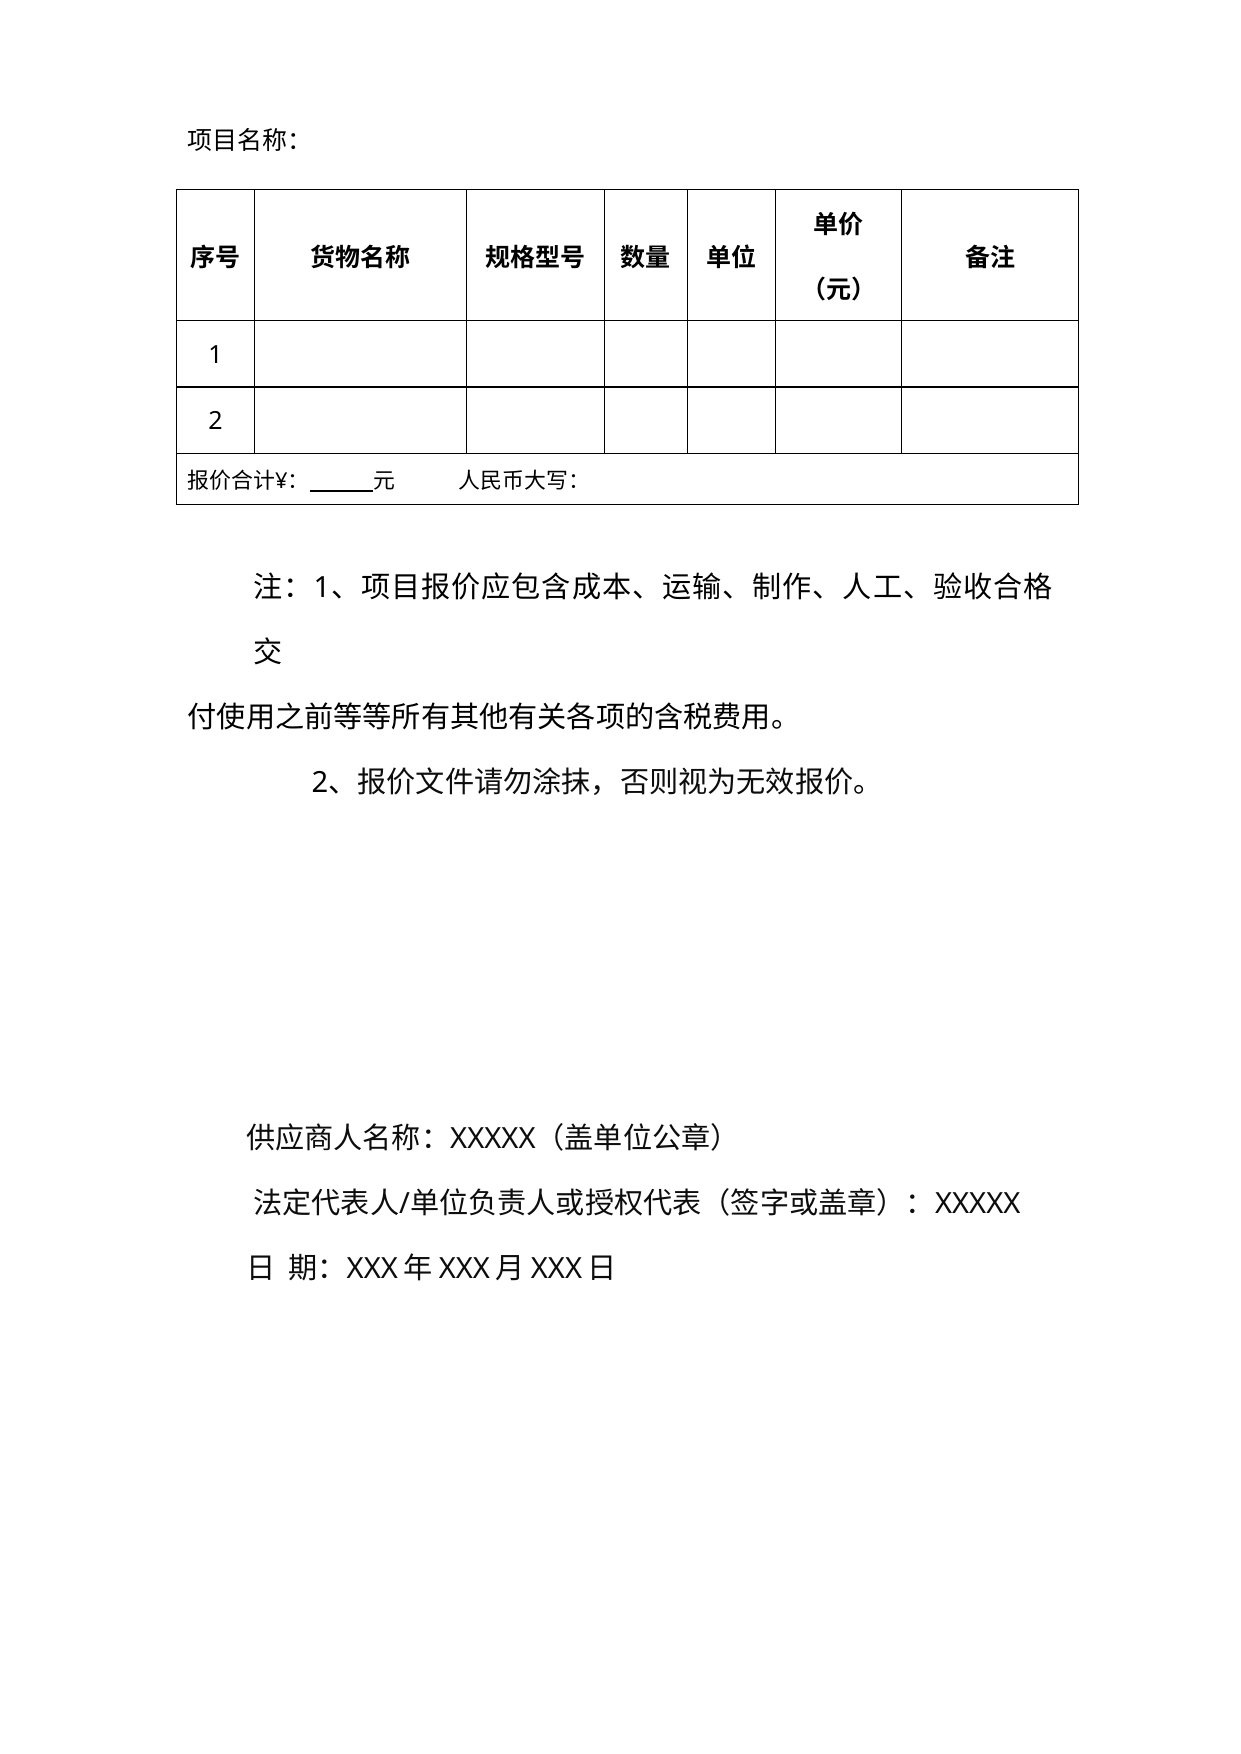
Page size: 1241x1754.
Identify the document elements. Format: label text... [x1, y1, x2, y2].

table_header 货物名称 [255, 190, 466, 320]
table_header 单价（元） [776, 190, 901, 320]
table_header 备注 [902, 190, 1078, 320]
table_cell [688, 388, 775, 452]
table_header 规格型号 [467, 190, 604, 320]
table_cell [688, 321, 775, 386]
text 法定代表人/单位负责人或授权代表（签字或盖章）：XXXXX [187, 1168, 1053, 1233]
table_cell [902, 321, 1078, 386]
text 供应商人名称：XXXXX（盖单位公章） [187, 1103, 1053, 1168]
table_cell [605, 321, 687, 386]
table_header 单位 [688, 190, 775, 320]
text 日 期：XXX年XXX月XXX日 [187, 1233, 1053, 1298]
table_cell 2 [177, 388, 254, 452]
table_header 序号 [177, 190, 254, 320]
table_cell [255, 388, 466, 452]
table_cell [776, 388, 901, 452]
table_cell 报价合计¥： 元 人民币大写： [177, 454, 1078, 504]
table_cell [776, 321, 901, 386]
table_cell 1 [177, 321, 254, 386]
table_cell [467, 321, 604, 386]
text 2、报价文件请勿涂抹，否则视为无效报价。 [253, 748, 1053, 813]
table_cell [605, 388, 687, 452]
table_cell [902, 388, 1078, 452]
text 注：1、项目报价应包含成本、运输、制作、人工、验收合格交 [253, 553, 1053, 683]
table_header 数量 [605, 190, 687, 320]
text 项目名称： [187, 106, 1053, 171]
text 付使用之前等等所有其他有关各项的含税费用。 [187, 683, 1053, 748]
table_cell [255, 321, 466, 386]
table_cell [467, 388, 604, 452]
